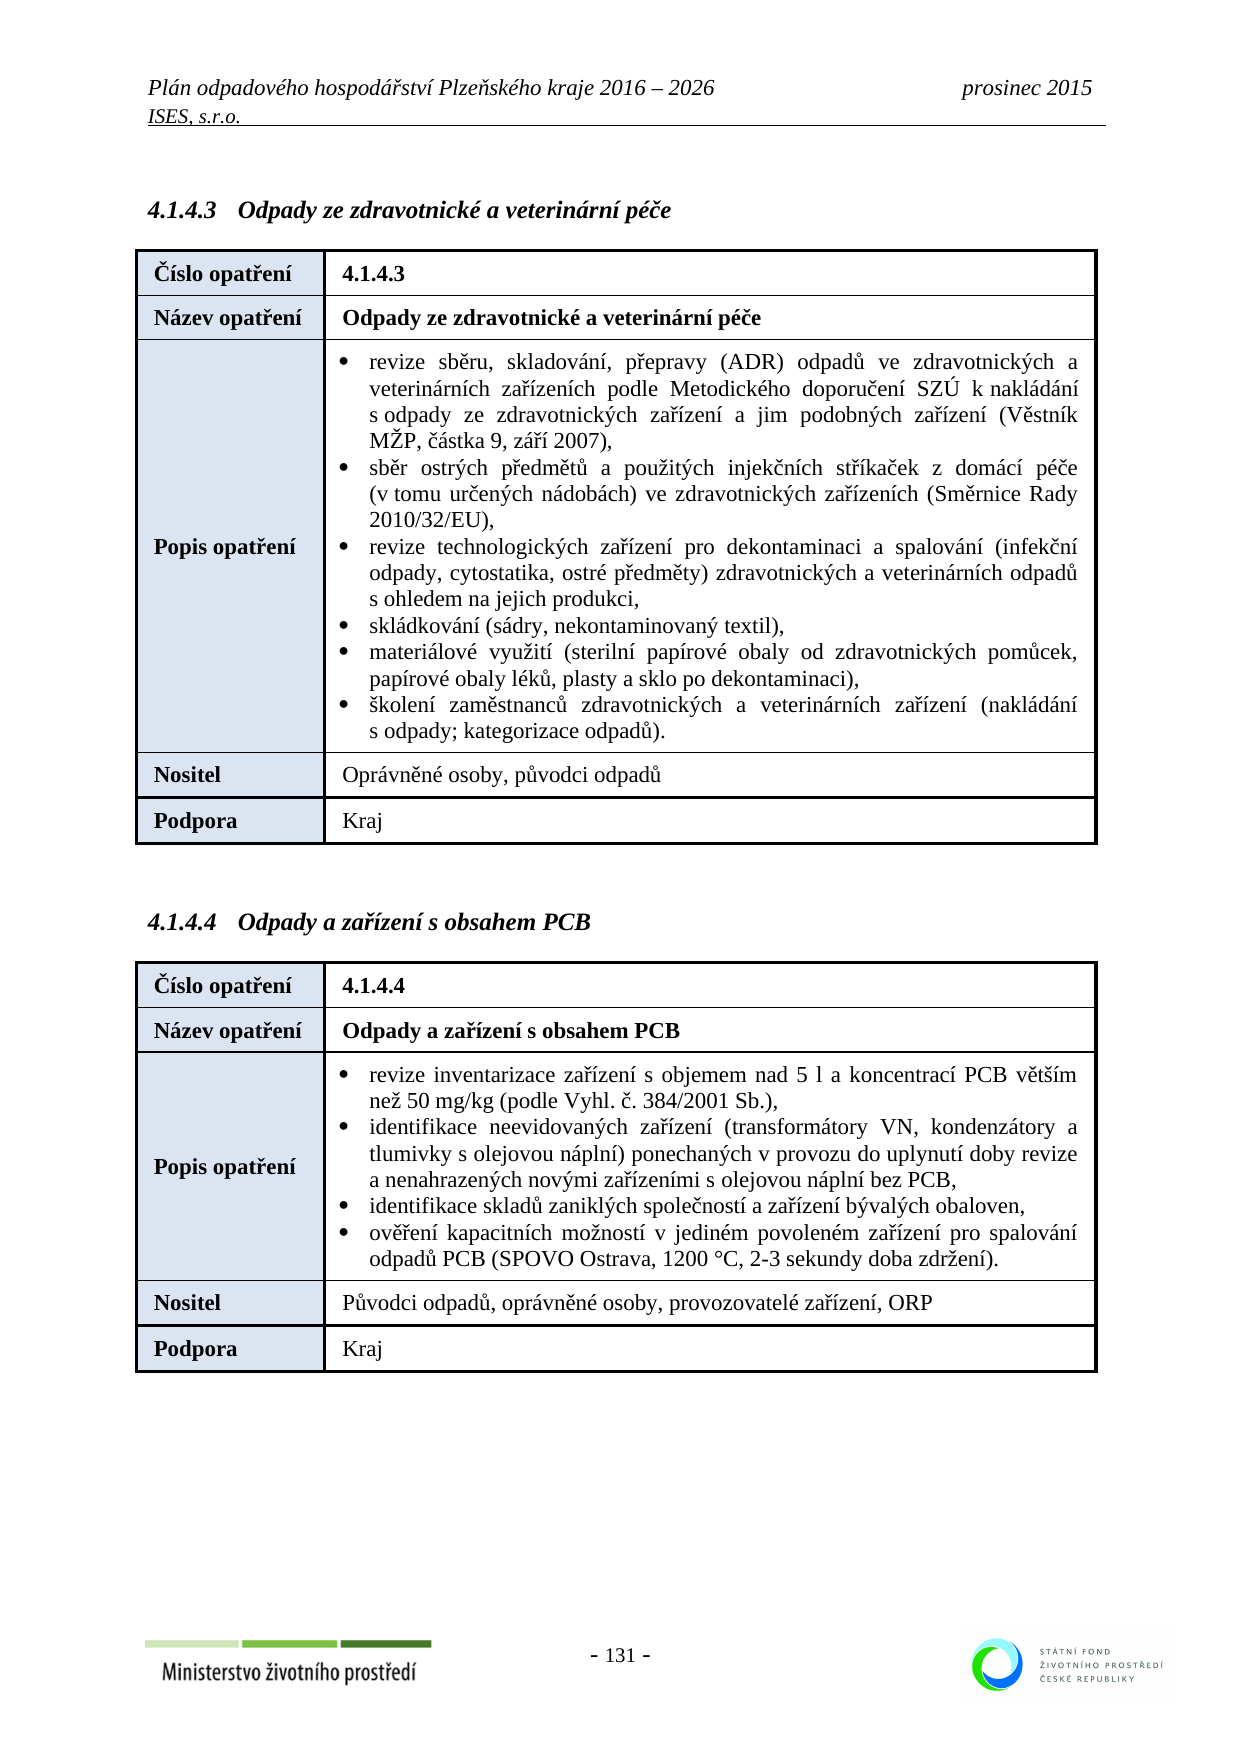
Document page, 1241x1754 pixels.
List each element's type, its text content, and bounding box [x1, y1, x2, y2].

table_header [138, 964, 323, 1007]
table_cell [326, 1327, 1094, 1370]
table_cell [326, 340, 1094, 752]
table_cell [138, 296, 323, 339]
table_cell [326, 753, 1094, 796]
subtitle Odpady a zařízení s obsahem PCB [148, 907, 1093, 936]
picture [959, 1626, 1172, 1702]
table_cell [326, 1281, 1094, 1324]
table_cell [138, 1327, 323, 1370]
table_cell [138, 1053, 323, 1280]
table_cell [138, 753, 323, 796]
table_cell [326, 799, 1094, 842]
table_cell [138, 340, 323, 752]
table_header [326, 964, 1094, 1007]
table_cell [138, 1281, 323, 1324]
subtitle Odpady ze zdravotnické a veterinární péče [148, 195, 1093, 224]
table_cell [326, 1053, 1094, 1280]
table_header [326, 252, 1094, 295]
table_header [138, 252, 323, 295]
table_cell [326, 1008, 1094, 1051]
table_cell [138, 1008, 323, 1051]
picture [143, 1640, 432, 1688]
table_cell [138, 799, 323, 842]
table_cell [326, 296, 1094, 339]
